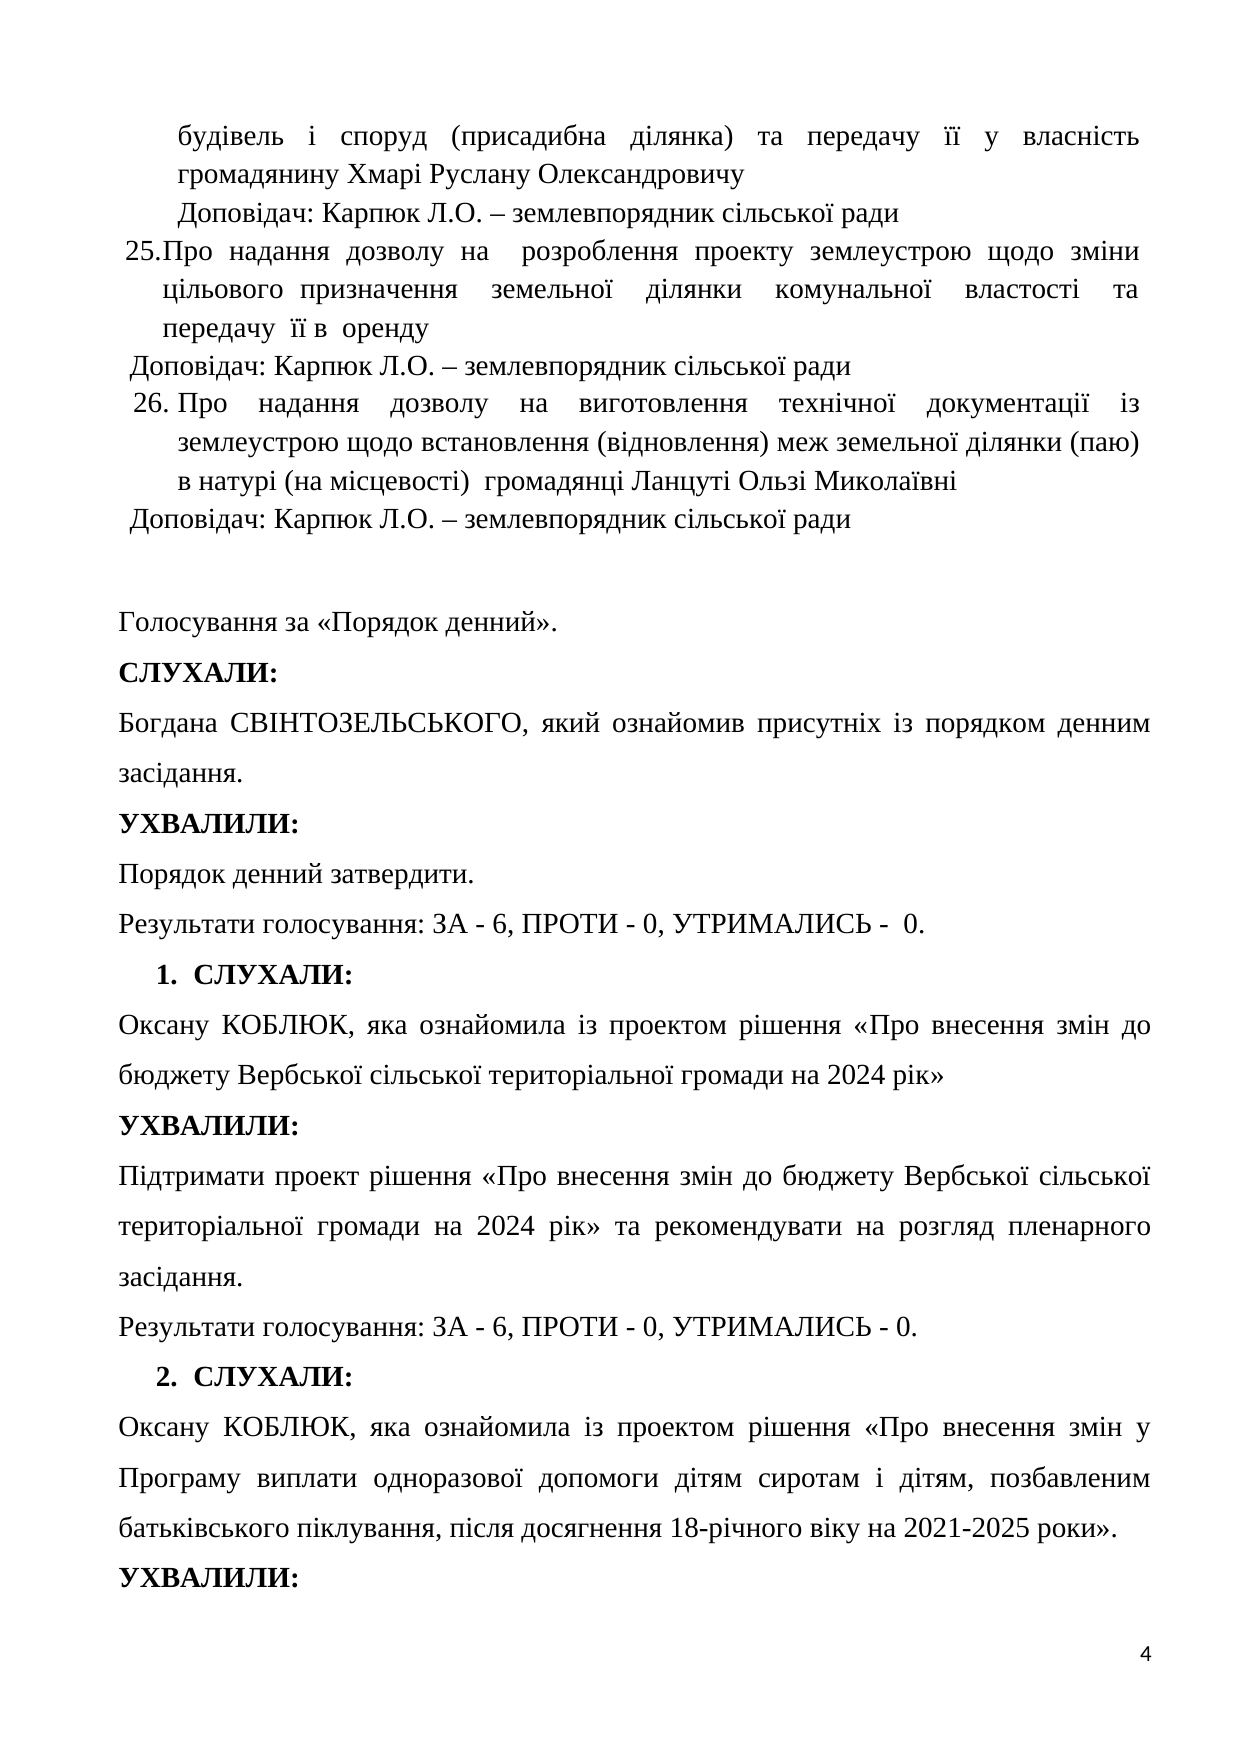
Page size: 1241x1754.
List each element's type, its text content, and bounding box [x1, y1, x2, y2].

text УХВАЛИЛИ: [118, 1561, 1152, 1594]
text Оксану КОБЛЮК, яка ознайомила із проектом рішення «Про внесення змін до бюджету Вербської сільської територіальної громади на 2024 рік» [118, 1007, 1152, 1091]
text Результати голосування: ЗА - 6, ПРОТИ - 0, УТРИМАЛИСЬ - 0. [118, 1309, 1152, 1342]
table_cell Про надання дозволу на розроблення проекту землеустрою щодо зміни цільового призначення земельної ділянки комунальної властості та передачу її в оренду Доповідач: Карпюк Л.О. – землевпорядник сільської ради [118, 233, 1152, 386]
text Голосування за «Порядок денний». [118, 604, 1152, 638]
text УХВАЛИЛИ: [118, 806, 1152, 839]
list СЛУХАЛИ: [156, 1359, 1152, 1393]
text Підтримати проект рішення «Про внесення змін до бюджету Вербської сільської територіальної громади на 2024 рік» та рекомендувати на розгляд пленарного засідання. [118, 1158, 1152, 1292]
text СЛУХАЛИ: [118, 655, 1152, 688]
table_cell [118, 118, 1152, 233]
table_cell Про надання дозволу на виготовлення технічної документації із землеустрою щодо встановлення (відновлення) меж земельної ділянки (паю) в натурі (на місцевості) громадянці Ланцуті Ользі Миколаївні Доповідач: Карпюк Л.О. – землевпорядник сільської ради [118, 386, 1152, 554]
text Результати голосування: ЗА - 6, ПРОТИ - 0, УТРИМАЛИСЬ - 0. [118, 906, 1152, 940]
text Богдана СВІНТОЗЕЛЬСЬКОГО, який ознайомив присутніх із порядком денним засідання. [118, 705, 1152, 789]
list СЛУХАЛИ: [156, 957, 1152, 990]
text УХВАЛИЛИ: [118, 1108, 1152, 1141]
text Порядок денний затвердити. [118, 856, 1152, 890]
text Оксану КОБЛЮК, яка ознайомила із проектом рішення «Про внесення змін у Програму виплати одноразової допомоги дітям сиротам і дітям, позбавленим батьківського піклування, після досягнення 18-річного віку на 2021-2025 роки». [118, 1409, 1152, 1544]
